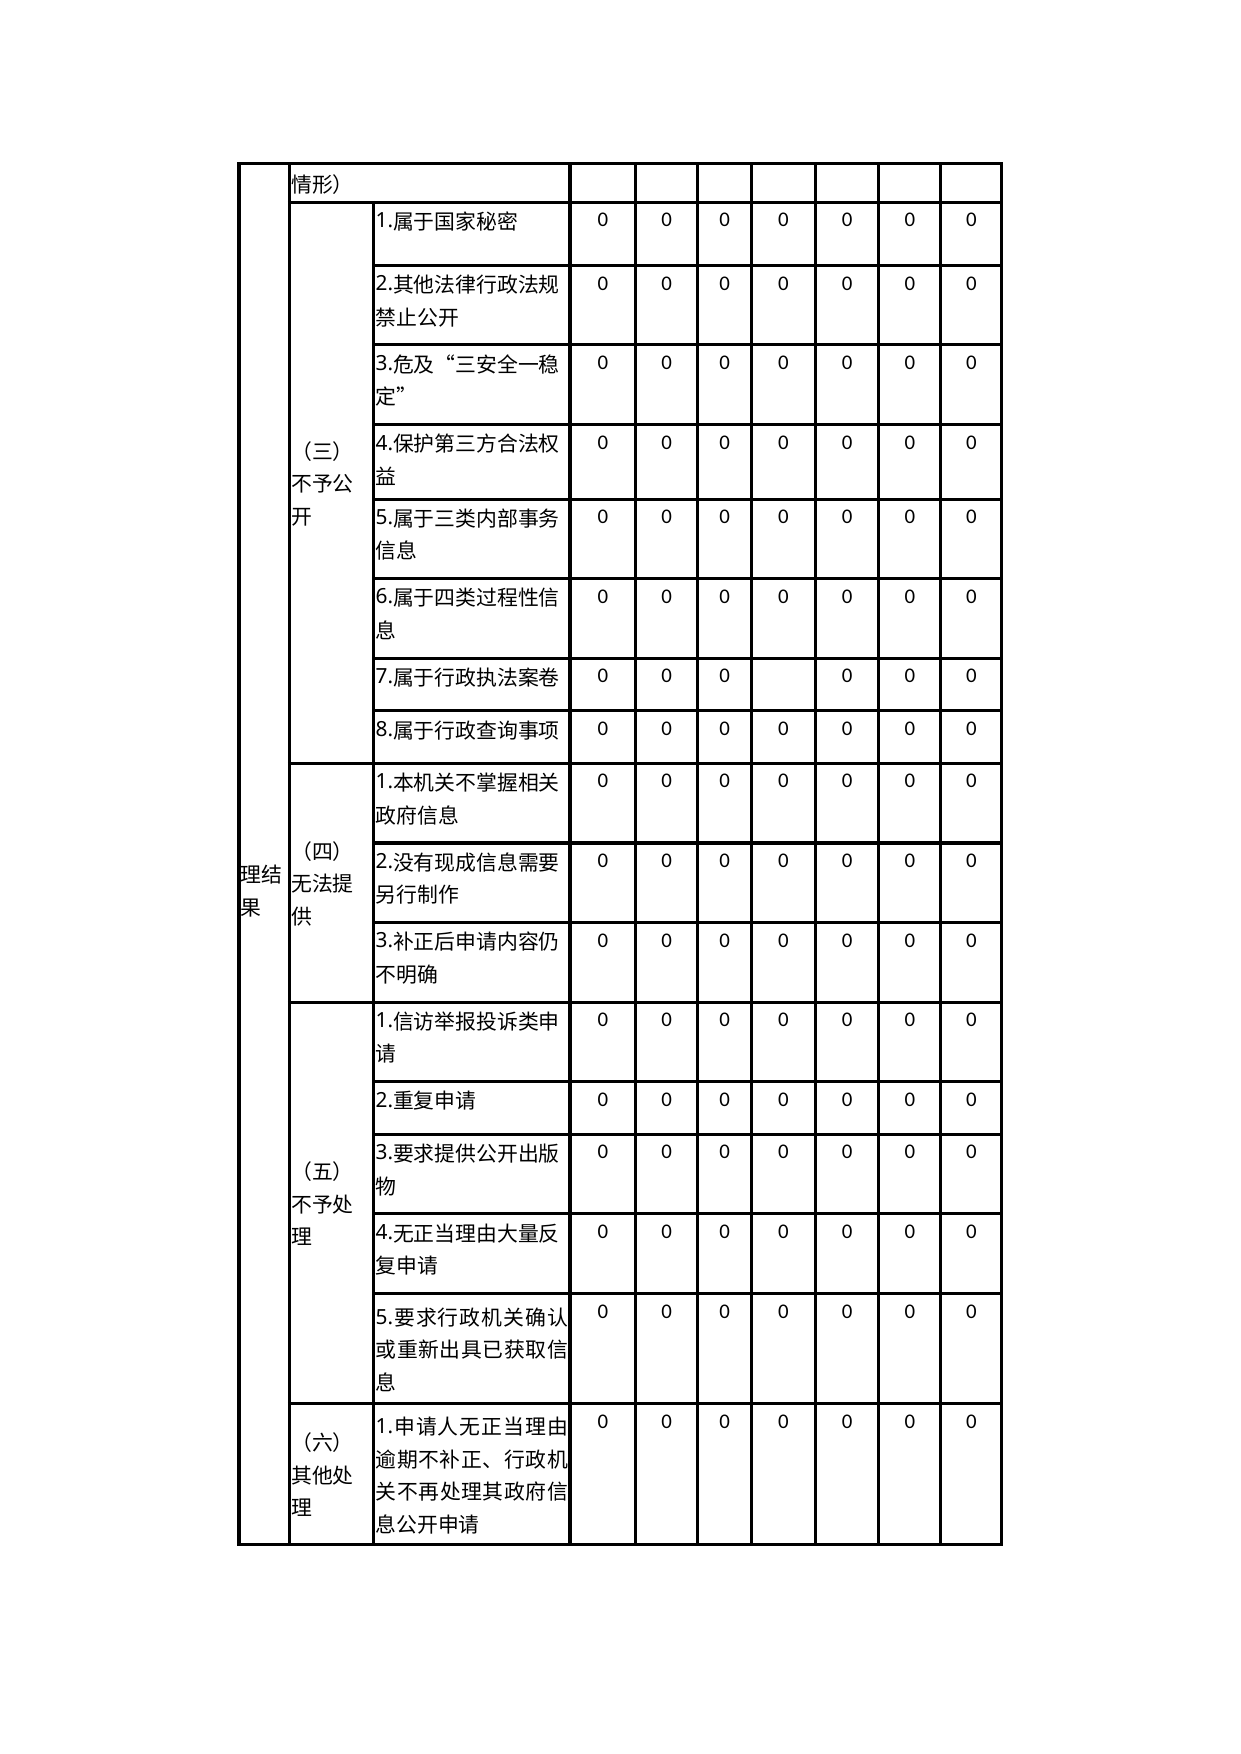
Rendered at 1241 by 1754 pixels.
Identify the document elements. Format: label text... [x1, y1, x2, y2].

table_cell 0 [637, 165, 696, 215]
table_cell 1.信访举报投诉类申请 [375, 1121, 568, 1198]
table_cell 0 [571, 1201, 634, 1250]
table_cell 0 [817, 544, 877, 615]
table_cell 1.本机关不掌握相关政府信息 [375, 883, 568, 959]
table_cell 4.保护第三方合法权益 [375, 544, 568, 615]
table_cell 0 [753, 1201, 814, 1250]
table_cell 0 [637, 322, 696, 381]
table_cell 0 [817, 1201, 877, 1250]
table_cell 0 [880, 1333, 939, 1409]
table_cell 0 [880, 1254, 939, 1330]
table_cell 7.属于行政执法案卷 [375, 778, 568, 827]
table_cell 0 [699, 618, 749, 695]
table_cell 0 [942, 322, 1000, 381]
table_cell 2.其他法律行政法规禁止公开 [375, 385, 568, 461]
table_cell 0 [637, 698, 696, 774]
table_cell 0 [880, 698, 939, 774]
table_cell 0 [571, 1121, 634, 1198]
table_cell 0 [817, 1413, 877, 1520]
table_cell 0 [571, 1333, 634, 1409]
table_cell 4.无正当理由大量反复申请 [375, 1333, 568, 1409]
table_cell 0 [699, 698, 749, 774]
table_cell 0 [880, 830, 939, 879]
table_cell 2.重复申请 [375, 1201, 568, 1250]
table_cell 0 [699, 1333, 749, 1409]
table_cell （四）无法提供 [291, 883, 372, 1118]
table_cell 0 [699, 544, 749, 615]
table_cell 0 [817, 1042, 877, 1118]
table_cell 0 [817, 385, 877, 461]
table_cell 0 [753, 883, 814, 959]
table_cell 0 [571, 1042, 634, 1118]
table_cell （五）不予处理 [291, 1121, 372, 1520]
table_cell 0 [699, 385, 749, 461]
table_cell 2.没有现成信息需要另行制作 [375, 962, 568, 1039]
table_cell 0 [699, 1413, 749, 1520]
table_cell 0 [699, 778, 749, 827]
table_cell 0 [942, 1042, 1000, 1118]
table_cell 0 [942, 218, 1000, 318]
table_cell 0 [817, 830, 877, 879]
table_cell 6.属于四类过程性信息 [375, 698, 568, 774]
table_cell 0 [753, 1042, 814, 1118]
table_cell 0 [753, 698, 814, 774]
table_cell 0 [637, 544, 696, 615]
table_cell 0 [880, 778, 939, 827]
table_cell 0 [571, 464, 634, 541]
table_cell 0 [637, 962, 696, 1039]
table_cell 0 [699, 1042, 749, 1118]
table_cell 0 [571, 385, 634, 461]
table_cell 0 [942, 962, 1000, 1039]
table_cell 0 [880, 1413, 939, 1520]
table_cell 0 [637, 385, 696, 461]
table_cell 0 [942, 1254, 1000, 1330]
table_cell 8.属于行政查询事项 [375, 830, 568, 879]
table_cell 3.危及“三安全一稳定” [375, 464, 568, 541]
table_cell 0 [817, 1121, 877, 1198]
table_cell 0 [942, 1201, 1000, 1250]
table_cell 0 [571, 165, 634, 215]
table_cell 0 [753, 618, 814, 695]
table_cell 0 [571, 698, 634, 774]
table_cell 0 [817, 883, 877, 959]
table_cell 0 [637, 778, 696, 827]
table_cell 0 [753, 830, 814, 879]
table_cell 0 [942, 1333, 1000, 1409]
table_cell 0 [942, 883, 1000, 959]
table_cell 0 [571, 778, 634, 827]
table_cell 5.要求行政机关确认或重新出具已获取信息 [375, 1413, 568, 1520]
table_cell 0 [571, 1254, 634, 1330]
table_cell 0 [699, 1201, 749, 1250]
table_cell 0 [637, 1254, 696, 1330]
table_cell 0 [637, 1201, 696, 1250]
table_cell 0 [880, 883, 939, 959]
table_cell 0 [753, 1121, 814, 1198]
table_cell 0 [571, 962, 634, 1039]
table_cell 0 [699, 165, 749, 215]
table_cell 0 [571, 1413, 634, 1520]
table_cell 0 [571, 618, 634, 695]
table_cell 0 [880, 165, 939, 215]
table_cell 0 [753, 385, 814, 461]
table_cell 0 [817, 464, 877, 541]
table_cell 0 [753, 1254, 814, 1330]
table_cell 0 [942, 1413, 1000, 1520]
table_cell 0 [817, 778, 877, 827]
table_cell 0 [699, 1121, 749, 1198]
table_cell 0 [753, 962, 814, 1039]
table_cell 0 [699, 464, 749, 541]
table_cell 0 [942, 165, 1000, 215]
table_cell 0 [942, 830, 1000, 879]
table_cell 0 [942, 544, 1000, 615]
table_cell （二）部分公开（区分处理的，只计这一情形，不计其他情形） [291, 218, 568, 318]
table_cell 0 [942, 385, 1000, 461]
table_cell 0 [880, 962, 939, 1039]
table_cell 三、本年度办理结果 [241, 165, 288, 1520]
table_cell 0 [753, 218, 814, 318]
table_cell 0 [942, 778, 1000, 827]
table_cell 0 [637, 618, 696, 695]
table_cell 0 [699, 883, 749, 959]
table_cell 5.属于三类内部事务信息 [375, 618, 568, 695]
table_cell 3.补正后申请内容仍不明确 [375, 1042, 568, 1118]
table_cell 0 [817, 962, 877, 1039]
table_cell 0 [817, 698, 877, 774]
table_cell 0 [753, 322, 814, 381]
table_cell 1.属于国家秘密 [375, 322, 568, 381]
table_cell 0 [880, 1201, 939, 1250]
table_cell 0 [753, 1333, 814, 1409]
table_cell 0 [699, 962, 749, 1039]
table_cell 0 [753, 1413, 814, 1520]
table_cell 0 [817, 165, 877, 215]
table_cell [753, 778, 814, 827]
table_cell 0 [637, 830, 696, 879]
table_cell 0 [637, 218, 696, 318]
table_cell 0 [637, 1121, 696, 1198]
table_cell 0 [942, 618, 1000, 695]
table_cell （一）予以公开 [291, 165, 568, 215]
table_cell 0 [880, 218, 939, 318]
table_cell （三）不予公开 [291, 322, 372, 879]
table_cell 0 [571, 830, 634, 879]
table_cell 0 [753, 165, 814, 215]
table_cell 0 [817, 322, 877, 381]
table_cell 0 [880, 385, 939, 461]
table_cell 0 [880, 1121, 939, 1198]
table_cell 0 [571, 322, 634, 381]
table_cell 0 [637, 1042, 696, 1118]
table_cell 3.要求提供公开出版物 [375, 1254, 568, 1330]
table_cell 0 [571, 218, 634, 318]
table_cell 0 [571, 883, 634, 959]
table_cell 0 [637, 1413, 696, 1520]
table_cell 0 [699, 830, 749, 879]
table_cell 0 [571, 544, 634, 615]
table_cell 0 [942, 1121, 1000, 1198]
table_cell 0 [942, 698, 1000, 774]
table_cell 0 [880, 322, 939, 381]
table_cell 0 [942, 464, 1000, 541]
table_cell 0 [637, 464, 696, 541]
table_cell 0 [880, 1042, 939, 1118]
table_cell 0 [880, 464, 939, 541]
table_cell 0 [699, 218, 749, 318]
table_cell 0 [817, 1333, 877, 1409]
table_cell 0 [637, 1333, 696, 1409]
table_cell 0 [699, 1254, 749, 1330]
table_cell 0 [637, 883, 696, 959]
table_cell 0 [817, 1254, 877, 1330]
table_cell 0 [880, 618, 939, 695]
table_cell 0 [699, 322, 749, 381]
table_cell 0 [817, 218, 877, 318]
table_cell 0 [753, 544, 814, 615]
table_cell 0 [880, 544, 939, 615]
table_cell 0 [817, 618, 877, 695]
table_cell 0 [753, 464, 814, 541]
